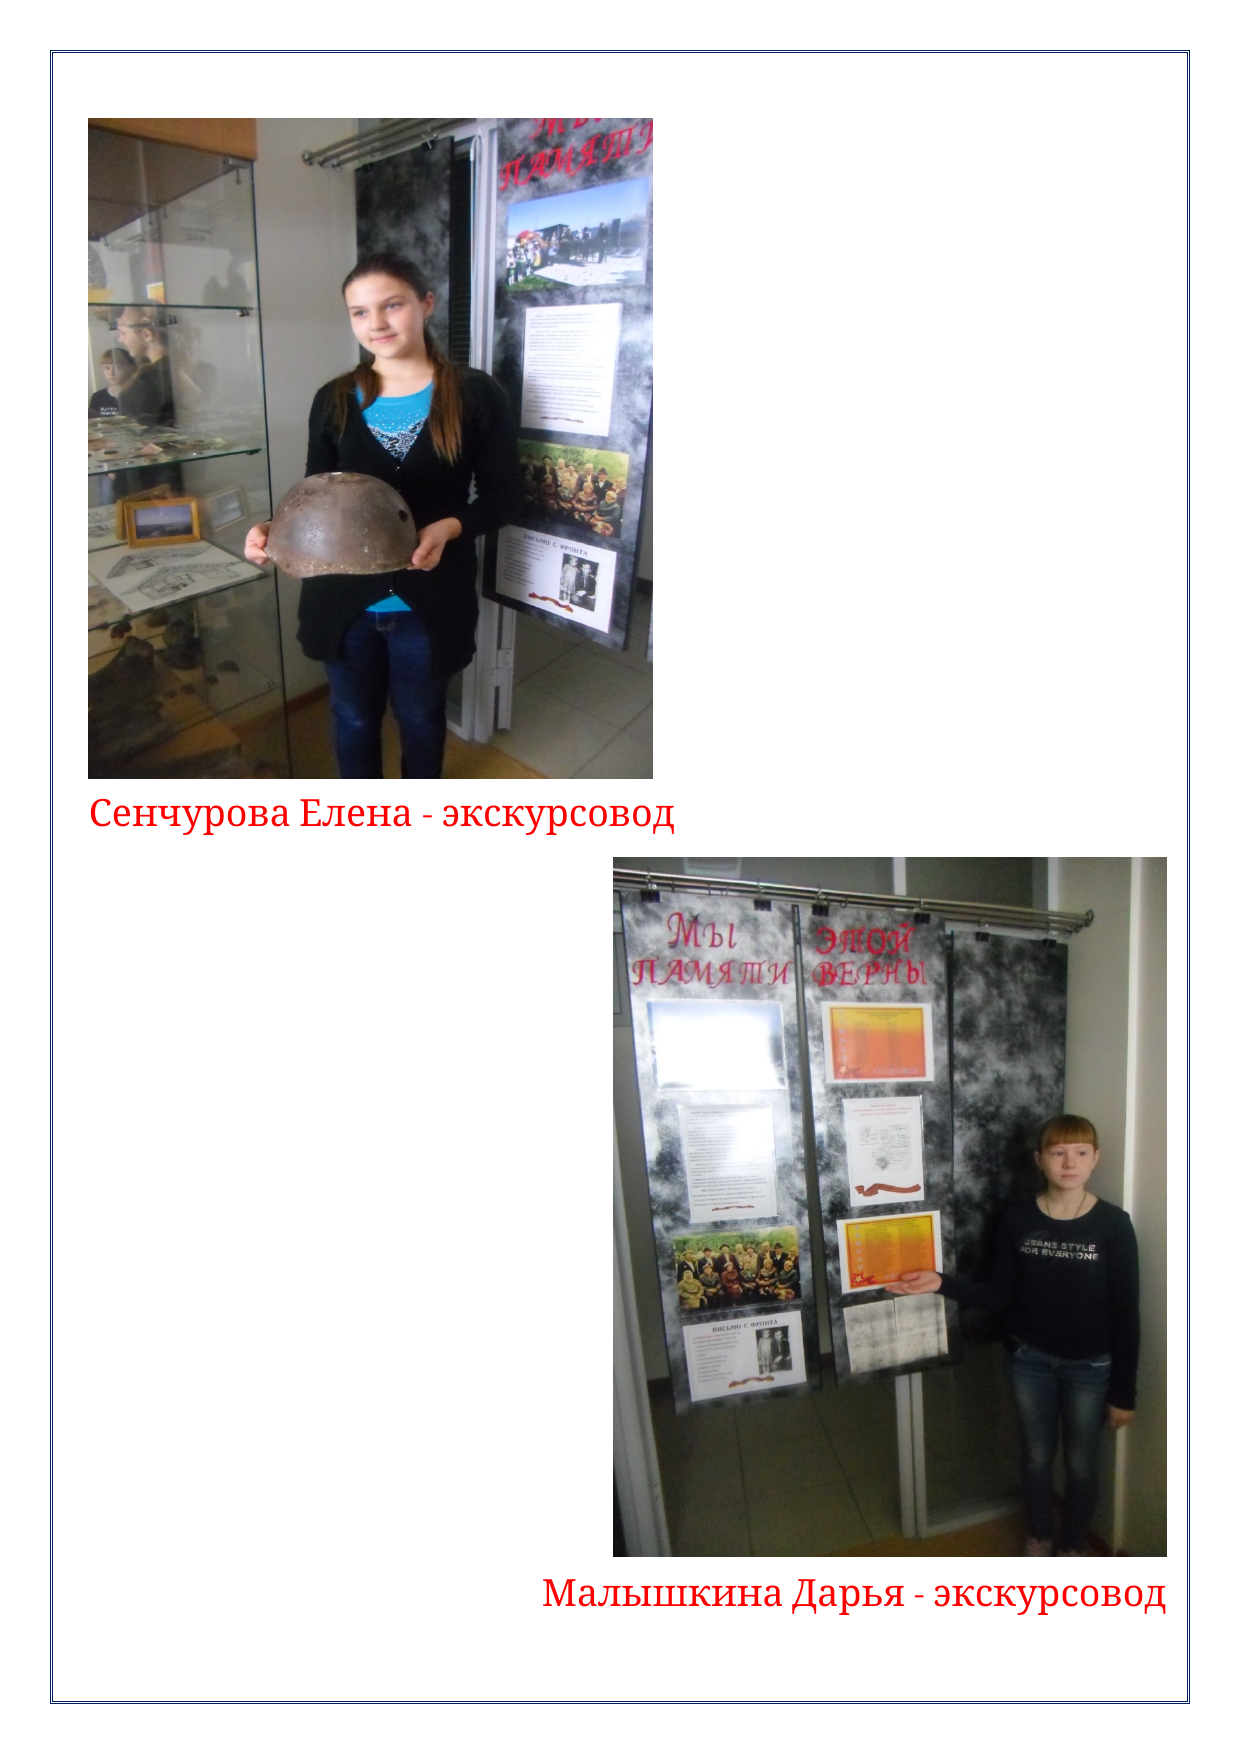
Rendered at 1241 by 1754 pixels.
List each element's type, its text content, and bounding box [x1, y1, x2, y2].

text Малышкина Дарья - экскурсовод [89, 1573, 1167, 1616]
text Сенчурова Елена - экскурсовод [89, 793, 1167, 836]
picture [613, 857, 1167, 1557]
picture [88, 118, 653, 779]
